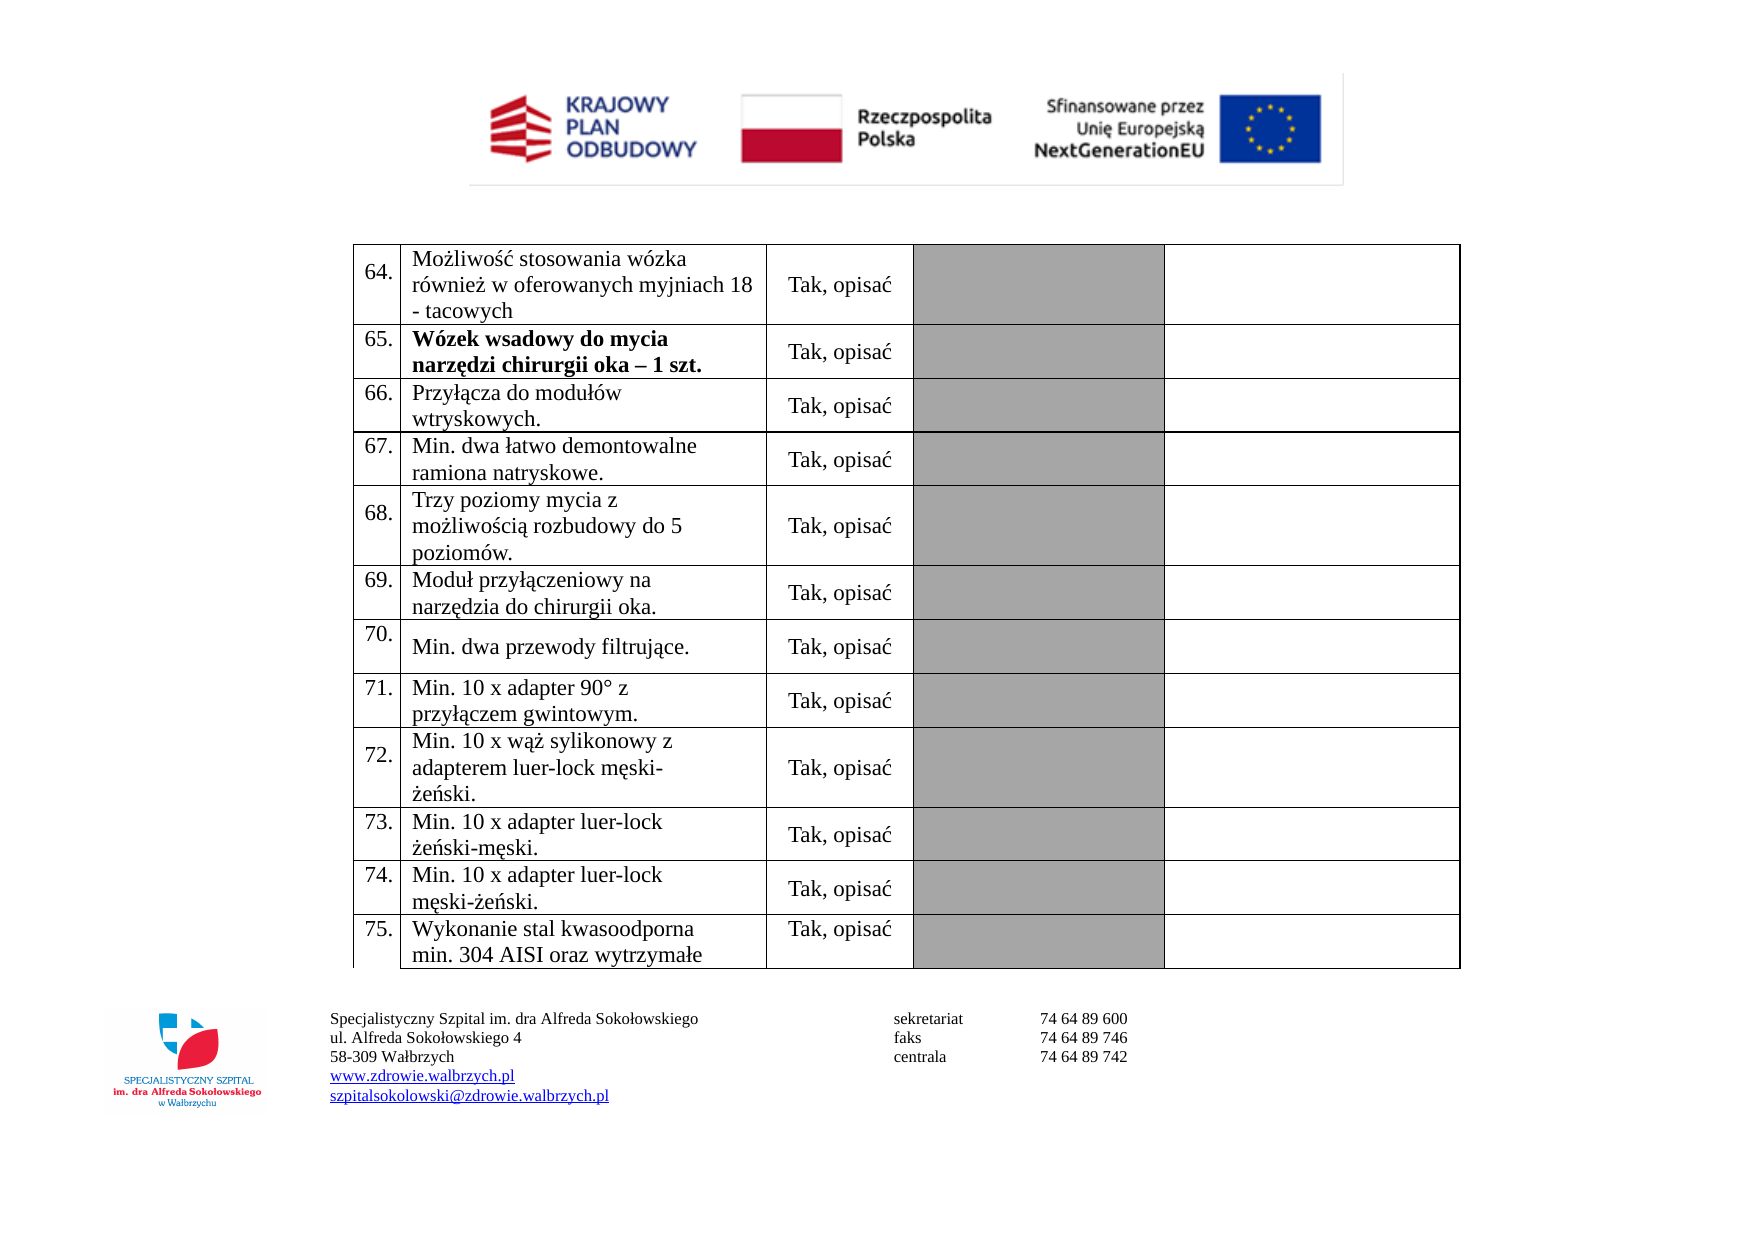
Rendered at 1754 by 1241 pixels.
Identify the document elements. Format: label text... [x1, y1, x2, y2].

table_cell Min. dwa łatwo demontowalne ramiona natryskowe. [401, 433, 766, 485]
table_cell [914, 808, 1164, 860]
table_cell [354, 566, 400, 619]
table_cell [914, 486, 1164, 565]
table_cell Tak, opisać [767, 566, 913, 619]
table_cell [914, 566, 1164, 619]
table_cell [1165, 379, 1459, 431]
table_cell Tak, opisać [767, 486, 913, 565]
table_cell [1165, 674, 1459, 727]
table_cell [354, 728, 400, 807]
picture [102, 1007, 267, 1114]
table_cell [354, 861, 400, 914]
table_cell [1165, 808, 1459, 860]
table_cell [354, 674, 400, 727]
table_cell [914, 915, 1164, 968]
table_cell Tak, opisać [767, 808, 913, 860]
table_cell Tak, opisać [767, 915, 913, 968]
table_cell Min. 10 x adapter 90° z przyłączem gwintowym. [401, 674, 766, 727]
table_cell [1165, 245, 1459, 324]
table_cell Tak, opisać [767, 379, 913, 431]
table_cell [914, 433, 1164, 485]
table_cell Moduł przyłączeniowy na narzędzia do chirurgii oka. [401, 566, 766, 619]
table_cell Min. dwa przewody filtrujące. [401, 620, 766, 673]
table_cell Tak, opisać [767, 728, 913, 807]
table_cell Przyłącza do modułów wtryskowych. [401, 379, 766, 431]
table_cell [914, 325, 1164, 378]
table_cell Tak, opisać [767, 620, 913, 673]
table_cell [914, 861, 1164, 914]
table_cell Min. 10 x adapter luer-lock męski-żeński. [401, 861, 766, 914]
table_cell [1165, 566, 1459, 619]
table_cell Wózek wsadowy do mycia narzędzi chirurgii oka – 1 szt. [401, 325, 766, 378]
table_cell [914, 379, 1164, 431]
table_cell Wykonanie stal kwasoodporna min. 304 AISI oraz wytrzymałe tworzywo sztuczne. [401, 915, 766, 968]
table_cell Możliwość stosowania wózka również w oferowanych myjniach 18 - tacowych [401, 245, 766, 324]
table_cell Min. 10 x wąż sylikonowy z adapterem luer-lock męski-żeński. [401, 728, 766, 807]
table_cell Tak, opisać [767, 245, 913, 324]
table_cell [354, 486, 400, 565]
table_cell [354, 245, 400, 324]
table_cell Tak, opisać [767, 433, 913, 485]
table_cell [914, 728, 1164, 807]
table_cell [354, 915, 400, 968]
table_cell [1165, 325, 1459, 378]
table_cell [914, 674, 1164, 727]
table_cell [354, 620, 400, 673]
picture [469, 73, 1344, 187]
table_cell [354, 808, 400, 860]
table_cell [1165, 915, 1459, 968]
table_cell [1165, 620, 1459, 673]
table_cell [354, 433, 400, 485]
table_cell [914, 620, 1164, 673]
table_cell Tak, opisać [767, 674, 913, 727]
table_cell Tak, opisać [767, 861, 913, 914]
table_cell [1165, 861, 1459, 914]
table_cell Tak, opisać [767, 325, 913, 378]
table_cell [1165, 433, 1459, 485]
table_cell Min. 10 x adapter luer-lock żeński-męski. [401, 808, 766, 860]
table_cell [354, 325, 400, 378]
table_cell Trzy poziomy mycia z możliwością rozbudowy do 5 poziomów. [401, 486, 766, 565]
table_cell [1165, 728, 1459, 807]
table_cell [1165, 486, 1459, 565]
table_cell [354, 379, 400, 431]
table_cell [914, 245, 1164, 324]
